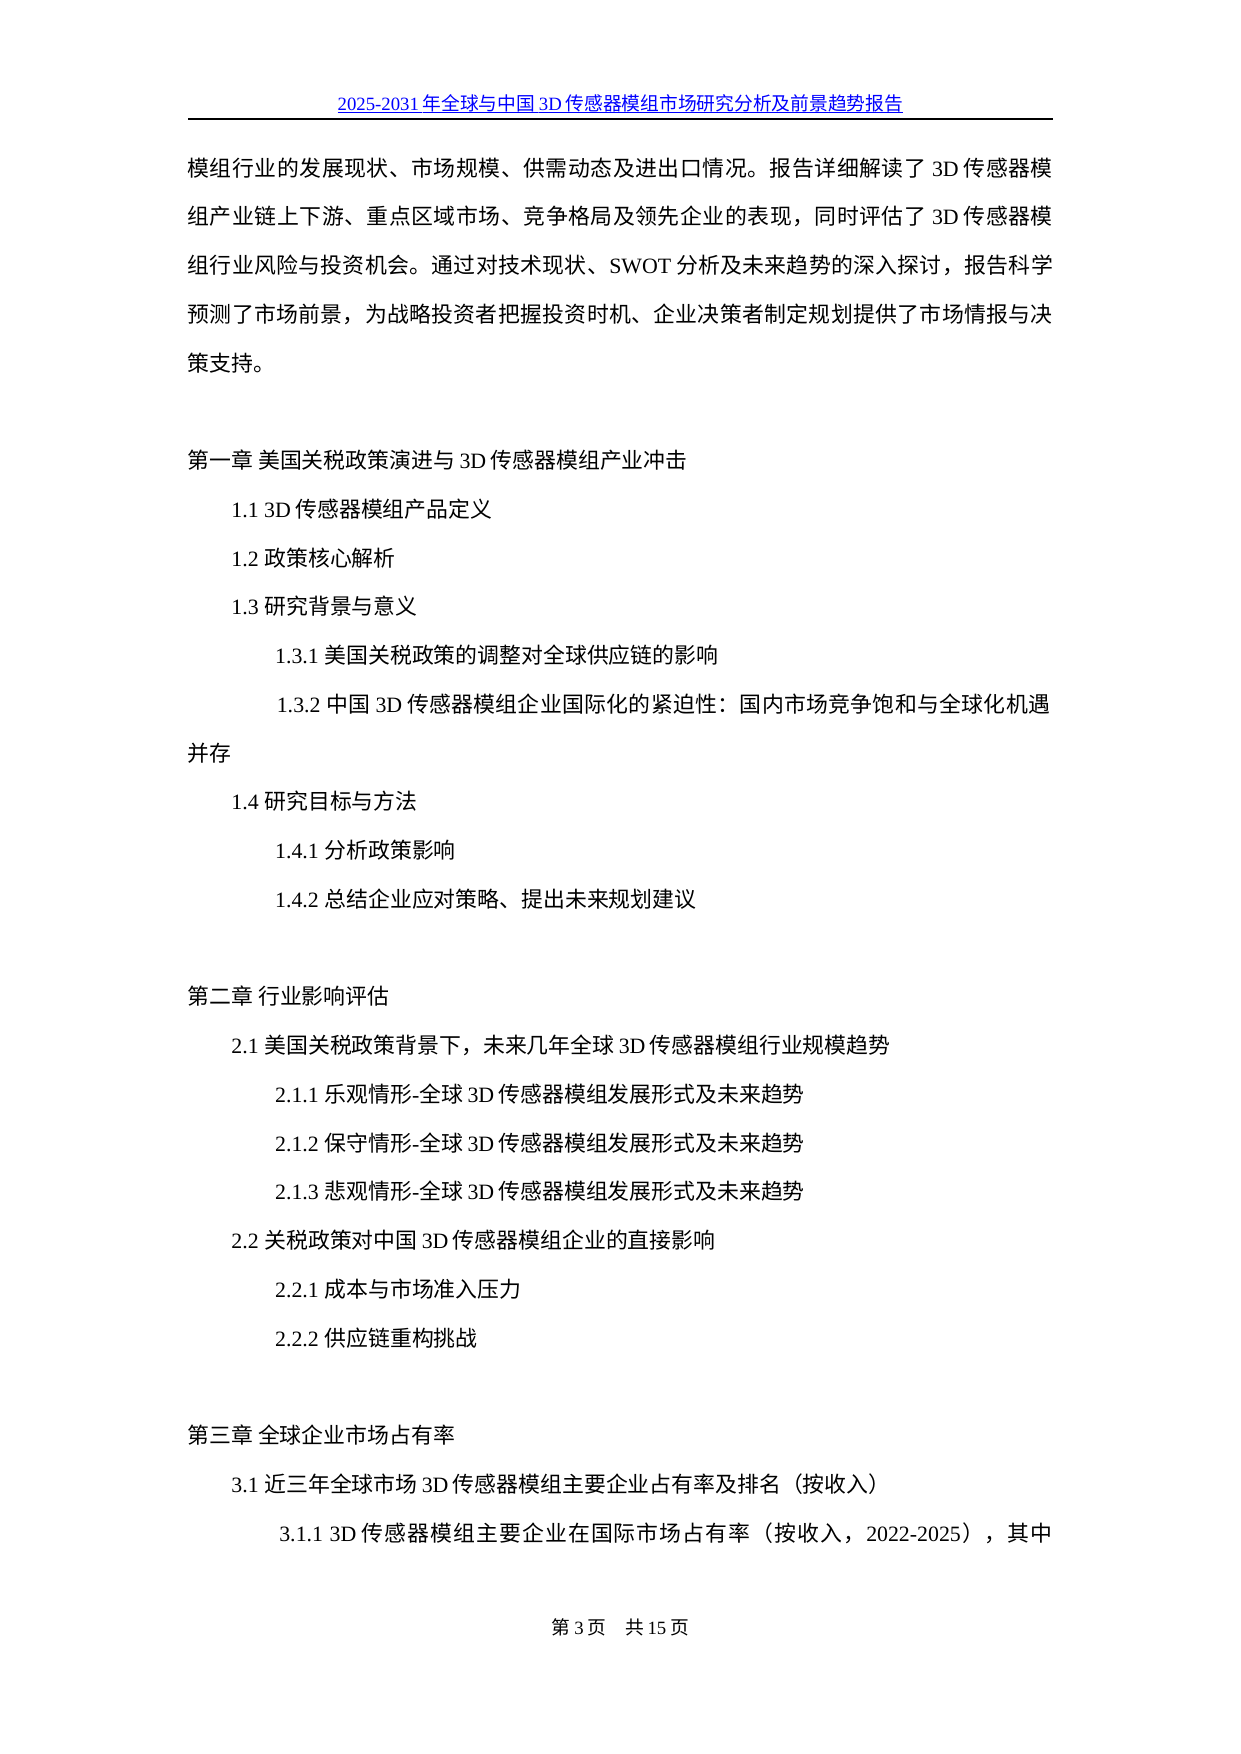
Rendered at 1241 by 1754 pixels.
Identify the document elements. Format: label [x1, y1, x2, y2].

text [187, 150, 1053, 1548]
